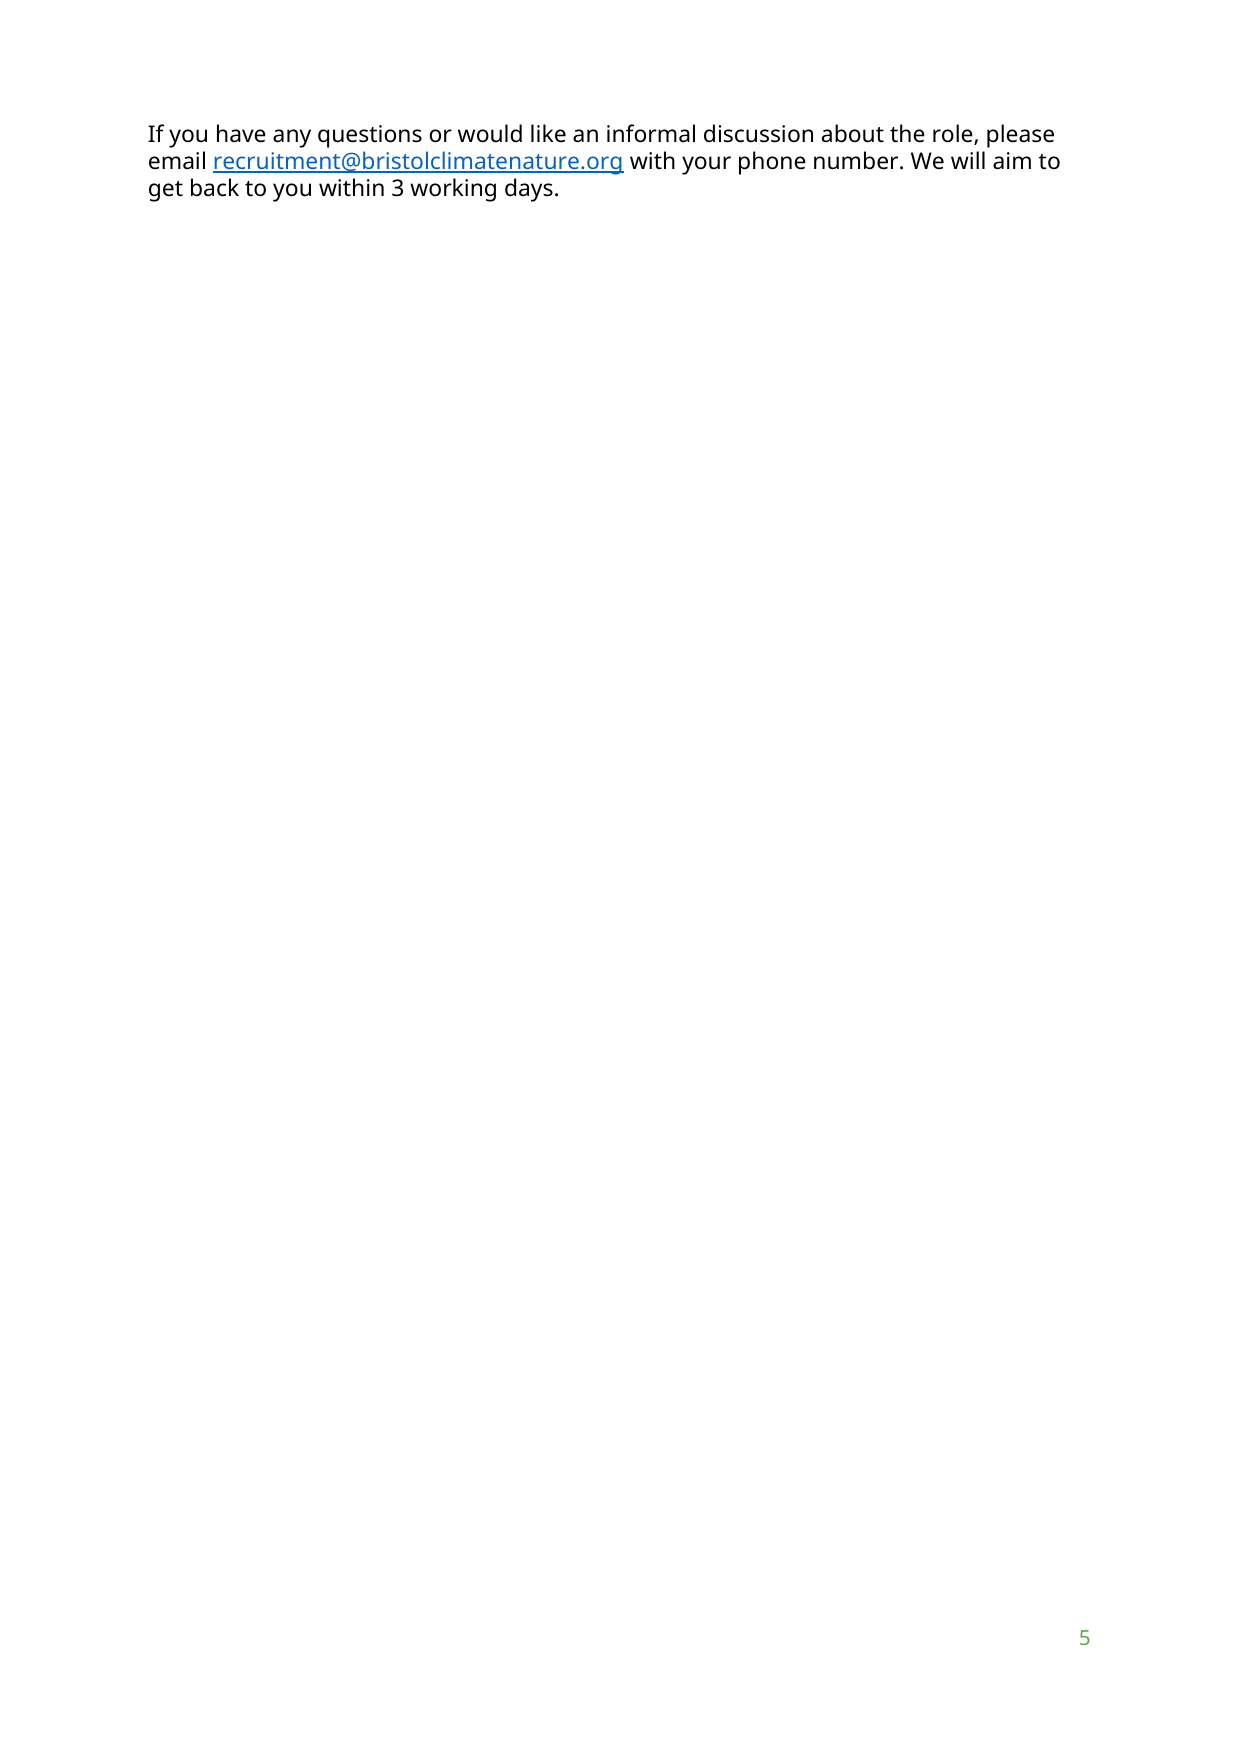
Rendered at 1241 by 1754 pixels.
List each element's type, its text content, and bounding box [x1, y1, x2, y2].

text If you have any questions or would like an informal discussion about the role, please email recruitment@bristolclimatenature.org with your phone number. We will aim to get back to you within 3 working days. [148, 121, 1095, 202]
